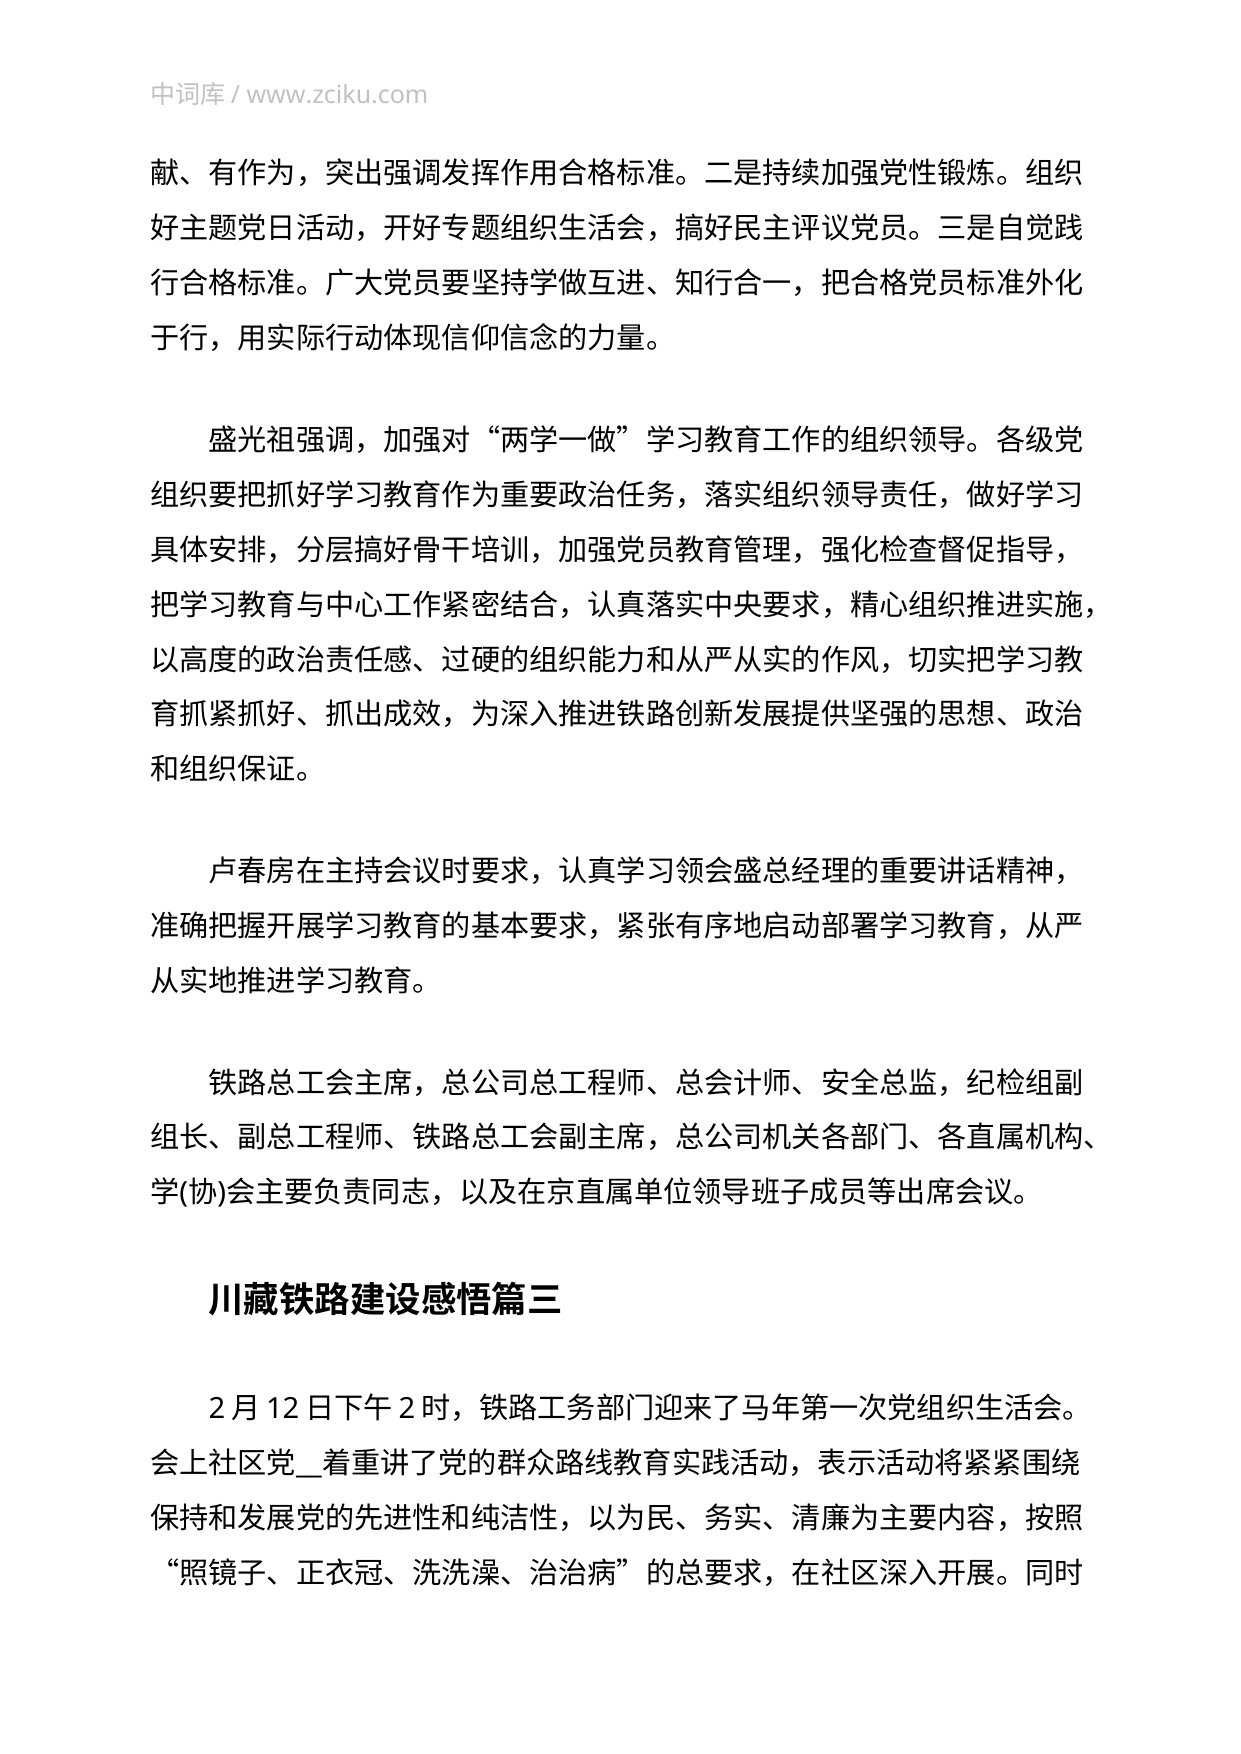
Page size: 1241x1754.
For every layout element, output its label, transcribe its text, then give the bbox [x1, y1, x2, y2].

text 川藏铁路建设感悟篇三 [150, 1271, 1090, 1322]
text 铁路总工会主席，总公司总工程师、总会计师、安全总监，纪检组副组长、副总工程师、铁路总工会副主席，总公司机关各部门、各直属机构、学(协)会主要负责同志，以及在京直属单位领导班子成员等出席会议。 [150, 1059, 1090, 1211]
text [150, 150, 1090, 357]
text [150, 1384, 1090, 1592]
text 盛光祖强调，加强对“两学一做”学习教育工作的组织领导。各级党组织要把抓好学习教育作为重要政治任务，落实组织领导责任，做好学习具体安排，分层搞好骨干培训，加强党员教育管理，强化检查督促指导，把学习教育与中心工作紧密结合，认真落实中央要求，精心组织推进实施，以高度的政治责任感、过硬的组织能力和从严从实的作风，切实把学习教育抓紧抓好、抓出成效，为深入推进铁路创新发展提供坚强的思想、政治和组织保证。 [150, 416, 1090, 788]
text 卢春房在主持会议时要求，认真学习领会盛总经理的重要讲话精神，准确把握开展学习教育的基本要求，紧张有序地启动部署学习教育，从严从实地推进学习教育。 [150, 848, 1090, 1000]
